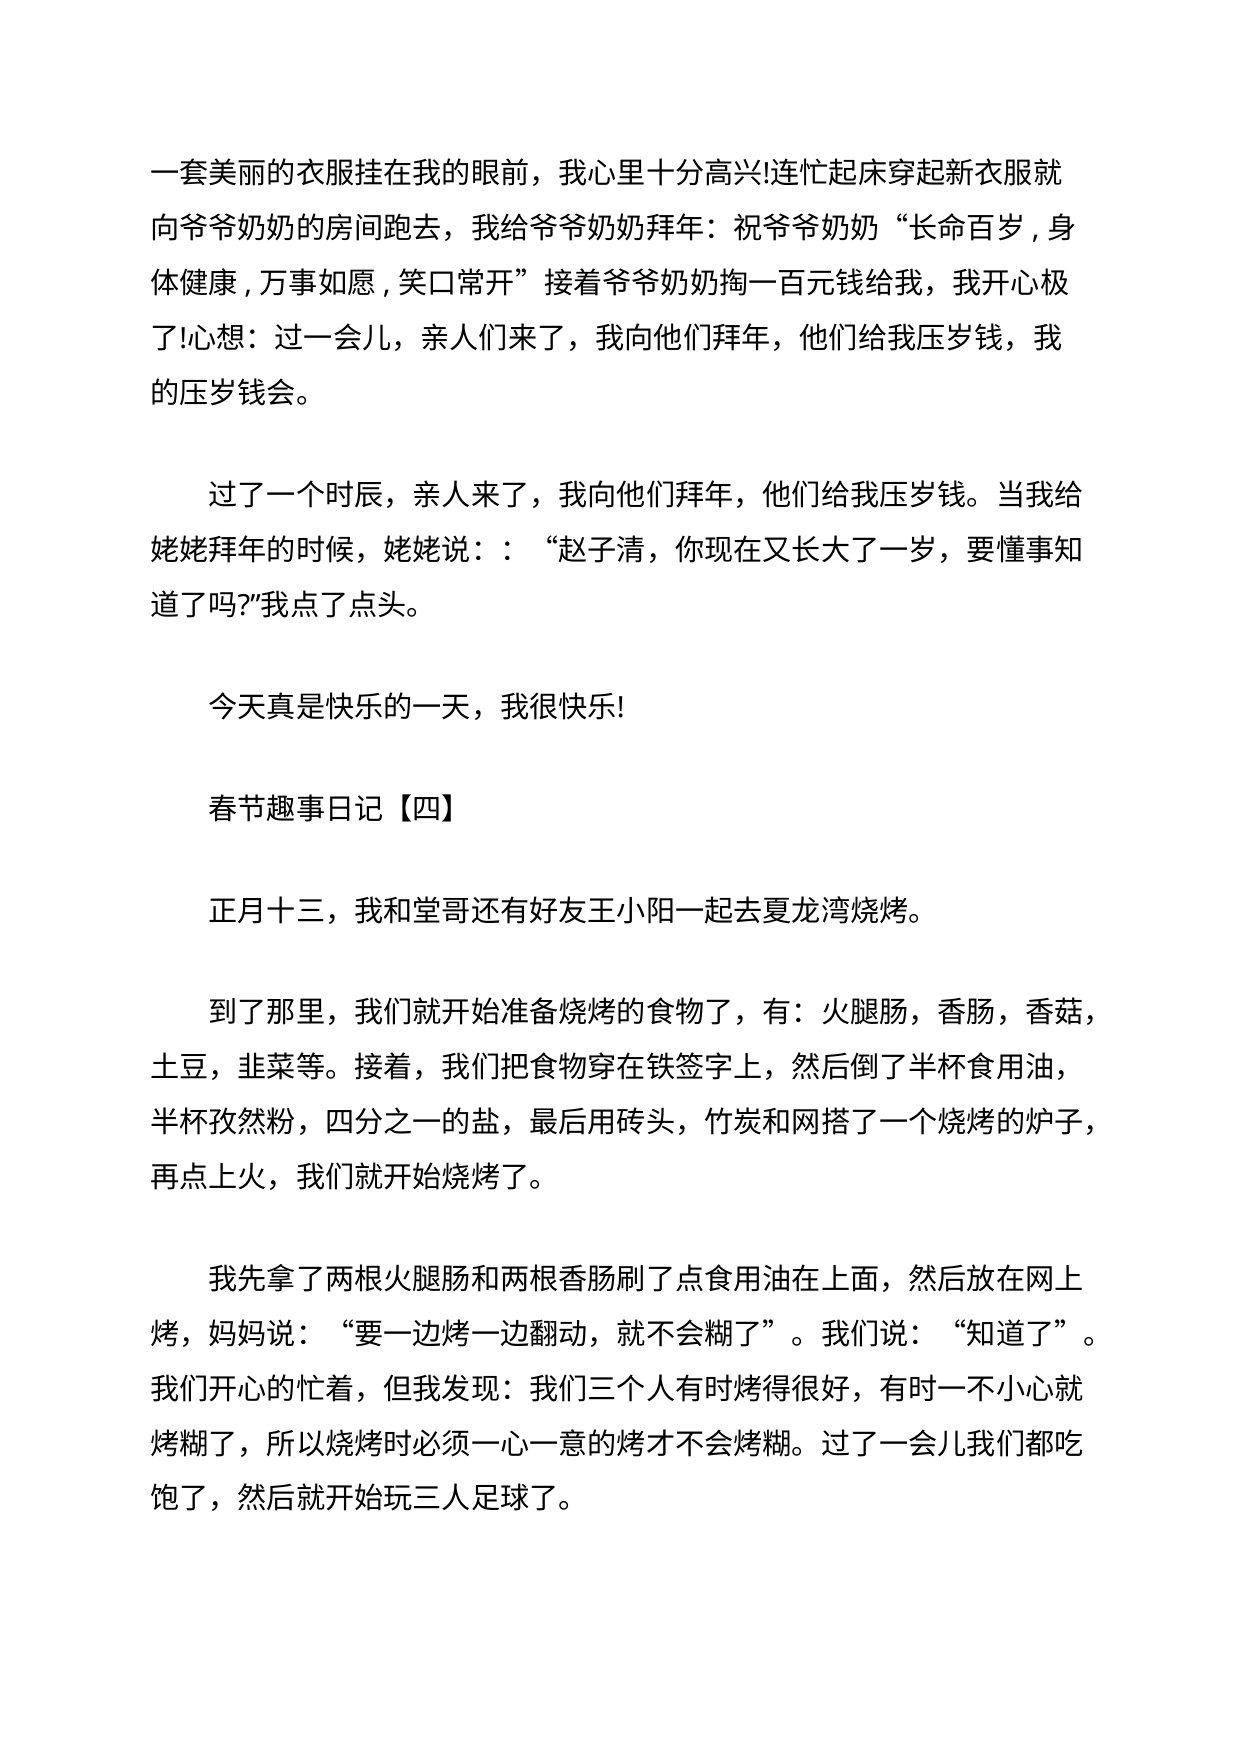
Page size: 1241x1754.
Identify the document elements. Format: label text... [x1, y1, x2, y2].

text 今天真是快乐的一天，我很快乐! [150, 683, 1090, 726]
text 我先拿了两根火腿肠和两根香肠刷了点食用油在上面，然后放在网上烤，妈妈说：“要一边烤一边翻动，就不会糊了”。我们说：“知道了”。我们开心的忙着，但我发现：我们三个人有时烤得很好，有时一不小心就烤糊了，所以烧烤时必须一心一意的烤才不会烤糊。过了一会儿我们都吃饱了，然后就开始玩三人足球了。 [150, 1256, 1090, 1517]
text 过了一个时辰，亲人来了，我向他们拜年，他们给我压岁钱。当我给姥姥拜年的时候，姥姥说：：“赵子清，你现在又长大了一岁，要懂事知道了吗?”我点了点头。 [150, 472, 1090, 624]
text 正月十三，我和堂哥还有好友王小阳一起去夏龙湾烧烤。 [150, 887, 1090, 929]
text 到了那里，我们就开始准备烧烤的食物了，有：火腿肠，香肠，香菇，土豆，韭菜等。接着，我们把食物穿在铁签字上，然后倒了半杯食用油，半杯孜然粉，四分之一的盐，最后用砖头，竹炭和网搭了一个烧烤的炉子，再点上火，我们就开始烧烤了。 [150, 989, 1090, 1196]
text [150, 150, 1090, 412]
text 春节趣事日记【四】 [150, 786, 1090, 828]
